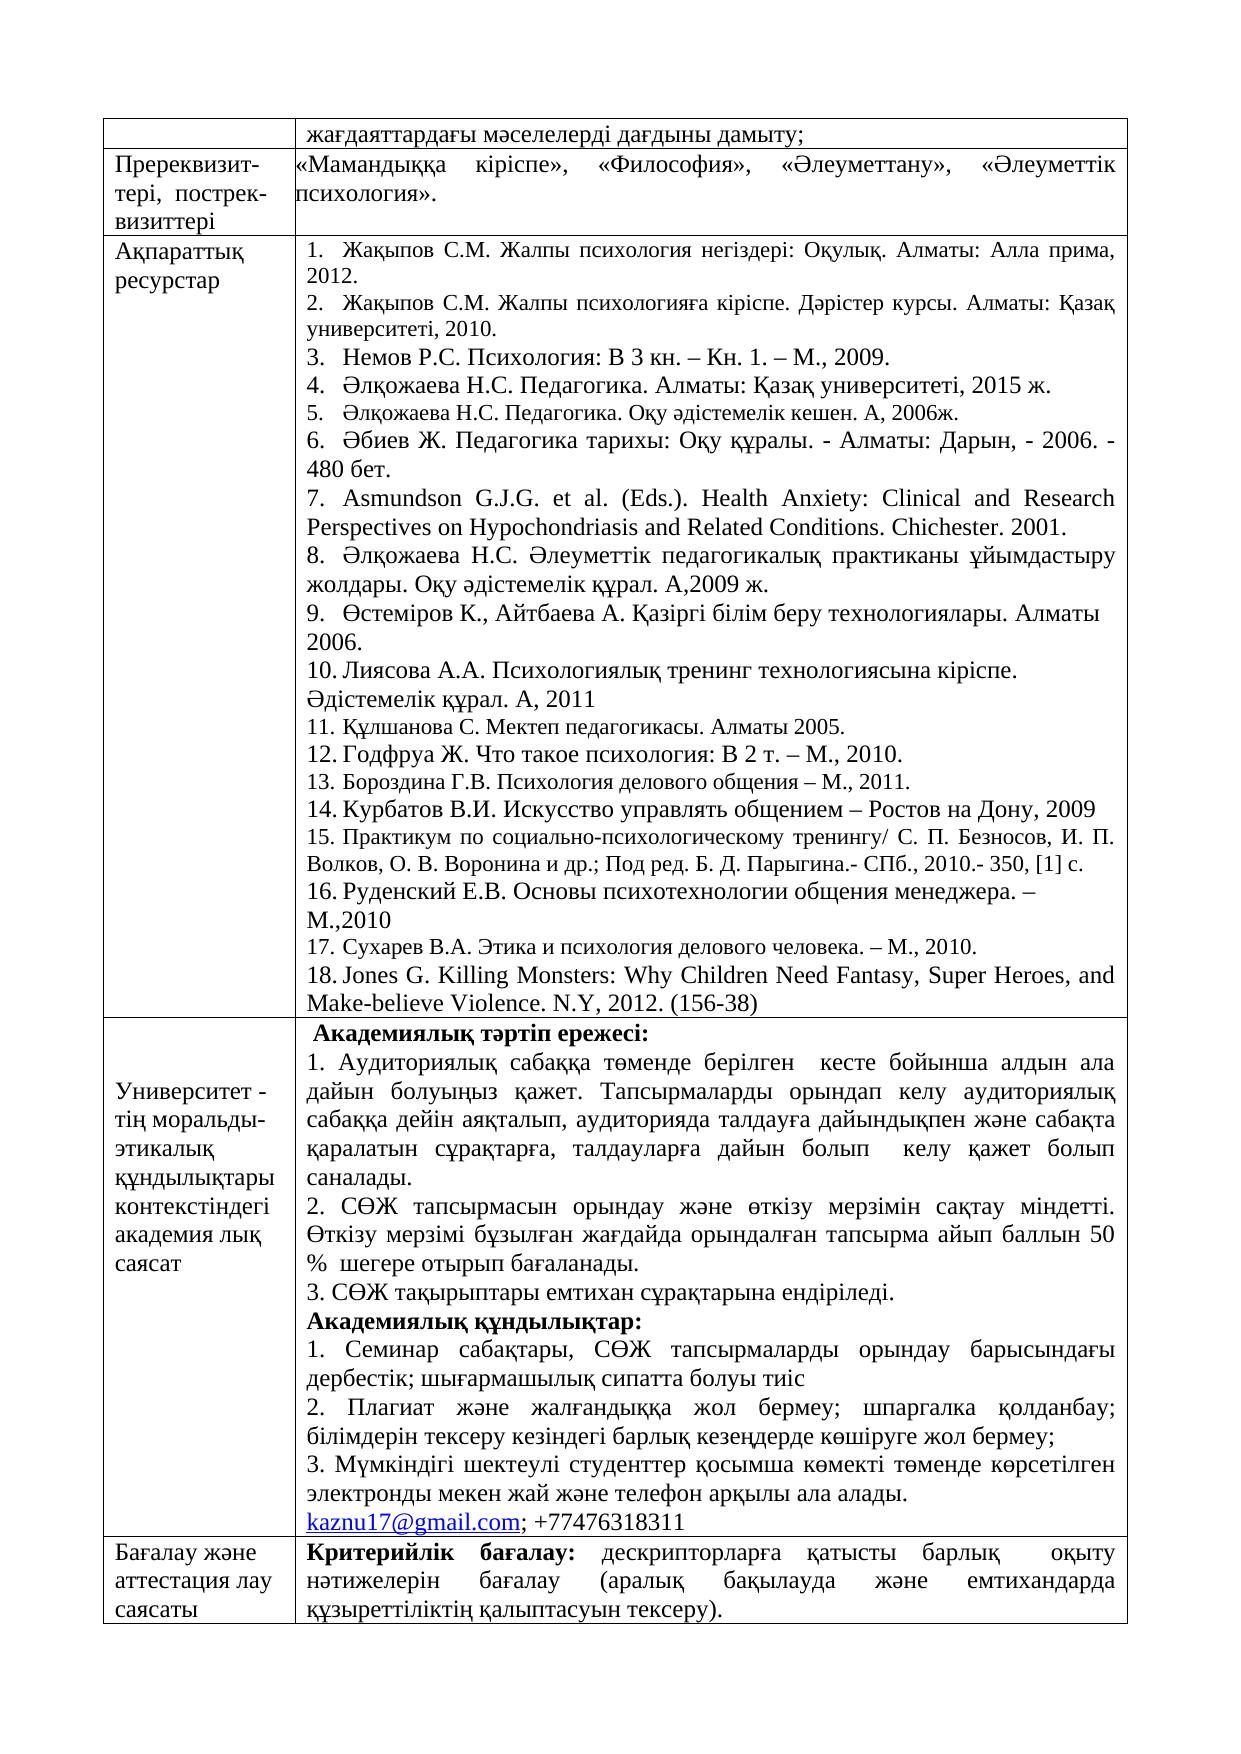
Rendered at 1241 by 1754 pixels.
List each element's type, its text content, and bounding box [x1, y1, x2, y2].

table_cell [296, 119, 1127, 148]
table_cell «Мамандыққа кіріспе», «Философия», «Әлеуметтану», «Әлеуметтік психология». [296, 149, 1127, 235]
table_cell Ақпараттық ресурстар [104, 236, 295, 1017]
table_cell Жақыпов С.М. Жалпы психология негіздері: Оқулық. Алматы: Алла прима, 2012. Жақыпов С.М. Жалпы психологияға кіріспе. Дәрістер курсы. Алматы: Қазақ университеті, 2010. Немов Р.С. Психология: В 3 кн. – Кн. 1. – М., 2009. Әлқожаева Н.С. Педагогика. Алматы: Қазақ университеті, 2015 ж. Әлқожаева Н.С. Педагогика. Оқу әдістемелік кешен. А, 2006ж. Әбиев Ж. Педагогика тарихы: Оқу құралы. - Алматы: Дарын, - 2006. - 480 бет. Asmundson G.J.G. et al. (Eds.). Health Anxiety: Clinical and Research Perspectives on Hypochondriasis and Related Conditions. Chichester. 2001. Әлқожаева Н.С. Әлеуметтік педагогикалық практиканы ұйымдастыру жолдары. Оқу әдістемелік құрал. А,2009 ж. Өстеміров К., Айтбаева А. Қазіргі білім беру технологиялары. Алматы 2006. Лиясова А.А. Психологиялық тренинг технологиясына кіріспе. Әдістемелік құрал. А, 2011 Құлшанова С. Мектеп педагогикасы. Алматы 2005. Годфруа Ж. Что такое психология: В 2 т. – М., 2010. Бороздина Г.В. Психология делового общения – М., 2011. Курбатов В.И. Искусство управлять общением – Ростов на Дону, 2009 Практикум по социально-психологическому тренингу/ С. П. Безносов, И. П. Волков, О. В. Воронина и др.; Под ред. Б. Д. Парыгина.- СПб., 2010.- 350, [1] с. Руденский Е.В. Основы психотехнологии общения менеджера. – М.,2010 Сухарев В.А. Этика и психология делового человека. – М., 2010. Jones G. Killing Monsters: Why Children Need Fantasy, Super Heroes, and Make-believe Violence. N.Y, 2012. (156-38) [296, 236, 1127, 1017]
table_cell Пререквизит- тері, пострек-визиттері [104, 149, 295, 235]
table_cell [296, 1537, 1127, 1623]
table_cell Университет -тің моральды-этикалық құндылықтары контекстіндегі академия лық саясат [104, 1018, 295, 1536]
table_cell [104, 119, 295, 148]
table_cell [104, 1537, 295, 1623]
table_cell Академиялық тәртіп ережесі: 1. Аудиториялық сабаққа төменде берілген кесте бойынша алдын ала дайын болуыңыз қажет. Тапсырмаларды орындап келу аудиториялық сабаққа дейін аяқталып, аудиторияда талдауға дайындықпен және сабақта қаралатын сұрақтарға, талдауларға дайын болып келу қажет болып саналады. 2. СӨЖ тапсырмасын орындау және өткізу мерзімін сақтау міндетті. Өткізу мерзімі бұзылған жағдайда орындалған тапсырма айып баллын 50 % шегере отырып бағаланады. 3. СӨЖ тақырыптары емтихан сұрақтарына ендіріледі. Академиялық құндылықтар: 1. Семинар сабақтары, СӨЖ тапсырмаларды орындау барысындағы дербестік; шығармашылық сипатта болуы тиіс 2. Плагиат және жалғандыққа жол бермеу; шпаргалка қолданбау; білімдерін тексеру кезіндегі барлық кезеңдерде көшіруге жол бермеу; 3. Мүмкіндігі шектеулі студенттер қосымша көмекті төменде көрсетілген электронды мекен жай және телефон арқылы ала алады. kaznu17@gmail.com; +77476318311 [296, 1018, 1127, 1536]
